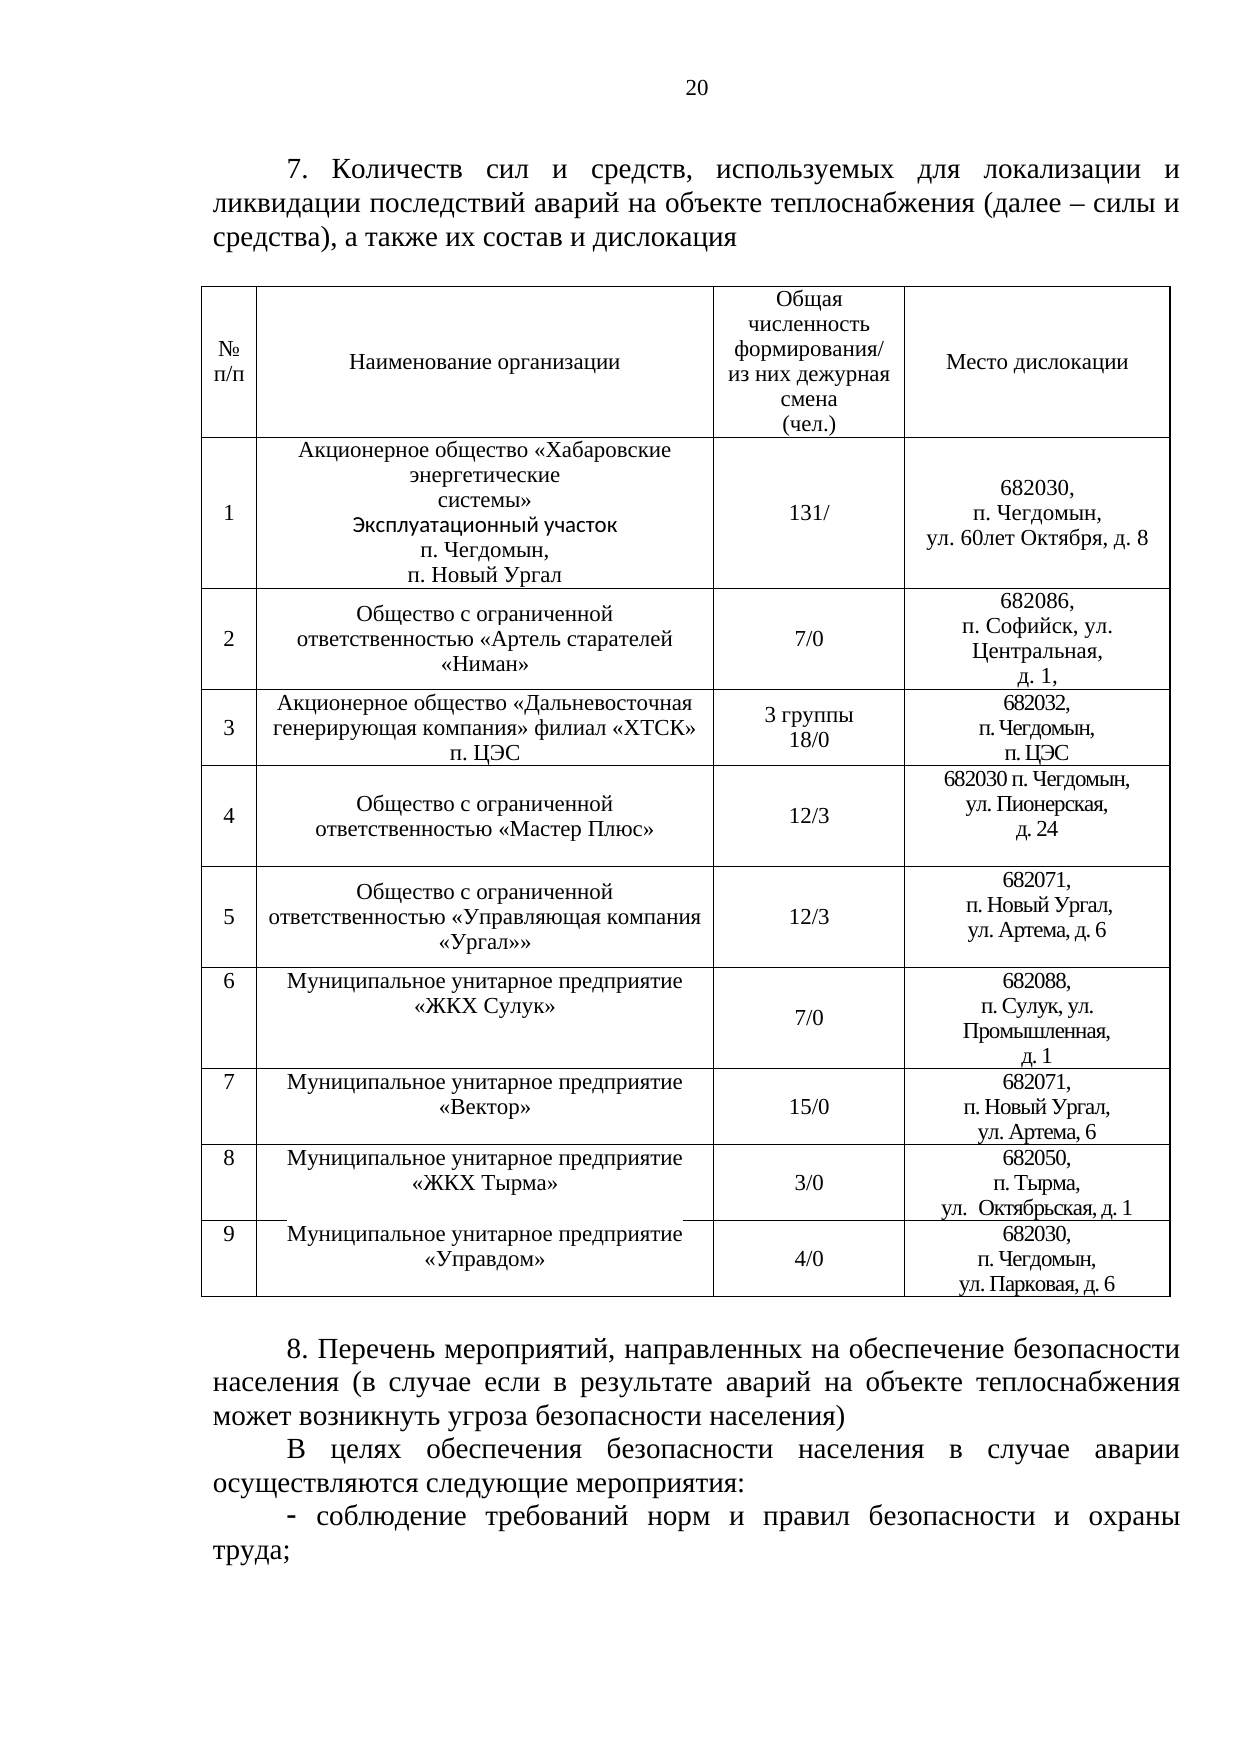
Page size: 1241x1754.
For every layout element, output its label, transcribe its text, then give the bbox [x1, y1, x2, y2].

table_cell 15/0 [714, 1069, 904, 1144]
table_cell 7/0 [714, 968, 904, 1068]
table_cell 7 [202, 1069, 256, 1144]
table_cell Акционерное общество «Дальневосточная генерирующая компания» филиал «ХТСК» п. ЦЭС [257, 690, 713, 765]
table_cell 682086, п. Софийск, ул. Центральная, д. 1, [1057, 589, 1169, 689]
table_cell 9 [202, 1221, 256, 1296]
table_cell Общество с ограниченной ответственностью «Артель старателей «Ниман» [257, 589, 713, 689]
table_header Место дислокации [905, 287, 1169, 437]
table_cell Муниципальное унитарное предприятие «ЖКХ Тырма» [257, 1145, 713, 1220]
table_cell 7/0 [714, 589, 904, 689]
table_cell Акционерное общество «Хабаровские энергетические системы» Эксплуатационный участок п. Чегдомын, п. Новый Ургал [257, 438, 438, 588]
table_cell 12/3 [714, 867, 904, 967]
table_cell Муниципальное унитарное предприятие «ЖКХ Сулук» [257, 968, 713, 1068]
table_cell 5 [202, 867, 256, 967]
table_cell 682088, п. Сулук, ул. Промышленная, д. 1 [905, 968, 1169, 1068]
table_cell Общество с ограниченной ответственностью «Мастер Плюс» [257, 766, 713, 866]
table_cell 682071, п. Новый Ургал, ул. Артема, д. 6 [905, 867, 1169, 967]
table_cell 4 [202, 766, 256, 866]
table_header № п/п [202, 287, 256, 437]
table_cell 8 [202, 1145, 256, 1220]
table_cell Общество с ограниченной ответственностью «Управляющая компания «Ургал»» [257, 867, 713, 967]
table_cell 3 группы 18/0 [714, 690, 904, 765]
table_cell Муниципальное унитарное предприятие «Вектор» [257, 1069, 713, 1144]
text В целях обеспечения безопасности населения в случае аварии осуществляются следующие мероприятия: [213, 1431, 1181, 1498]
table_cell 4/0 [714, 1221, 904, 1296]
table_cell 682071, п. Новый Ургал, ул. Артема, 6 [905, 1069, 1169, 1144]
table_cell 682032, п. Чегдомын, п. ЦЭС [905, 690, 1169, 765]
table_cell 3/0 [714, 1145, 904, 1220]
table_cell 3 [202, 690, 256, 765]
table_cell 682030, п. Чегдомын, ул. 60лет Октября, д. 8 [905, 438, 1169, 588]
table_cell 6 [202, 968, 256, 1068]
text 7. Количеств сил и средств, используемых для локализации и ликвидации последствий аварий на объекте теплоснабжения (далее – силы и средства), а также их состав и дислокация [213, 152, 1181, 252]
table_header Наименование организации [257, 287, 713, 437]
table_header Общая численность формирования/ из них дежурная смена (чел.) [714, 287, 904, 437]
list соблюдение требований норм и правил безопасности и охраны труда; [213, 1498, 1181, 1566]
table_cell 1 [202, 438, 256, 588]
table_cell 2 [202, 589, 256, 689]
table_cell 682030 п. Чегдомын, ул. Пионерская, д. 24 [905, 766, 1169, 866]
text 8. Перечень мероприятий, направленных на обеспечение безопасности населения (в случае если в результате аварий на объекте теплоснабжения может возникнуть угроза безопасности населения) [213, 1331, 1181, 1431]
table_cell 131/ [714, 438, 904, 588]
table_cell 682050, п. Тырма, ул. Октябрьская, д. 1 [905, 1145, 1169, 1220]
table_cell Акционерное общество «Хабаровские энергетические системы» Эксплуатационный участок п. Чегдомын, п. Новый Ургал [532, 438, 713, 588]
table_cell 12/3 [714, 766, 904, 866]
table_cell 682030, п. Чегдомын, ул. Парковая, д. 6 [905, 1221, 1169, 1296]
table_cell Муниципальное унитарное предприятие «Управдом» [257, 1221, 713, 1296]
table_cell 682086, п. Софийск, ул. Центральная, д. 1, [905, 589, 1017, 689]
